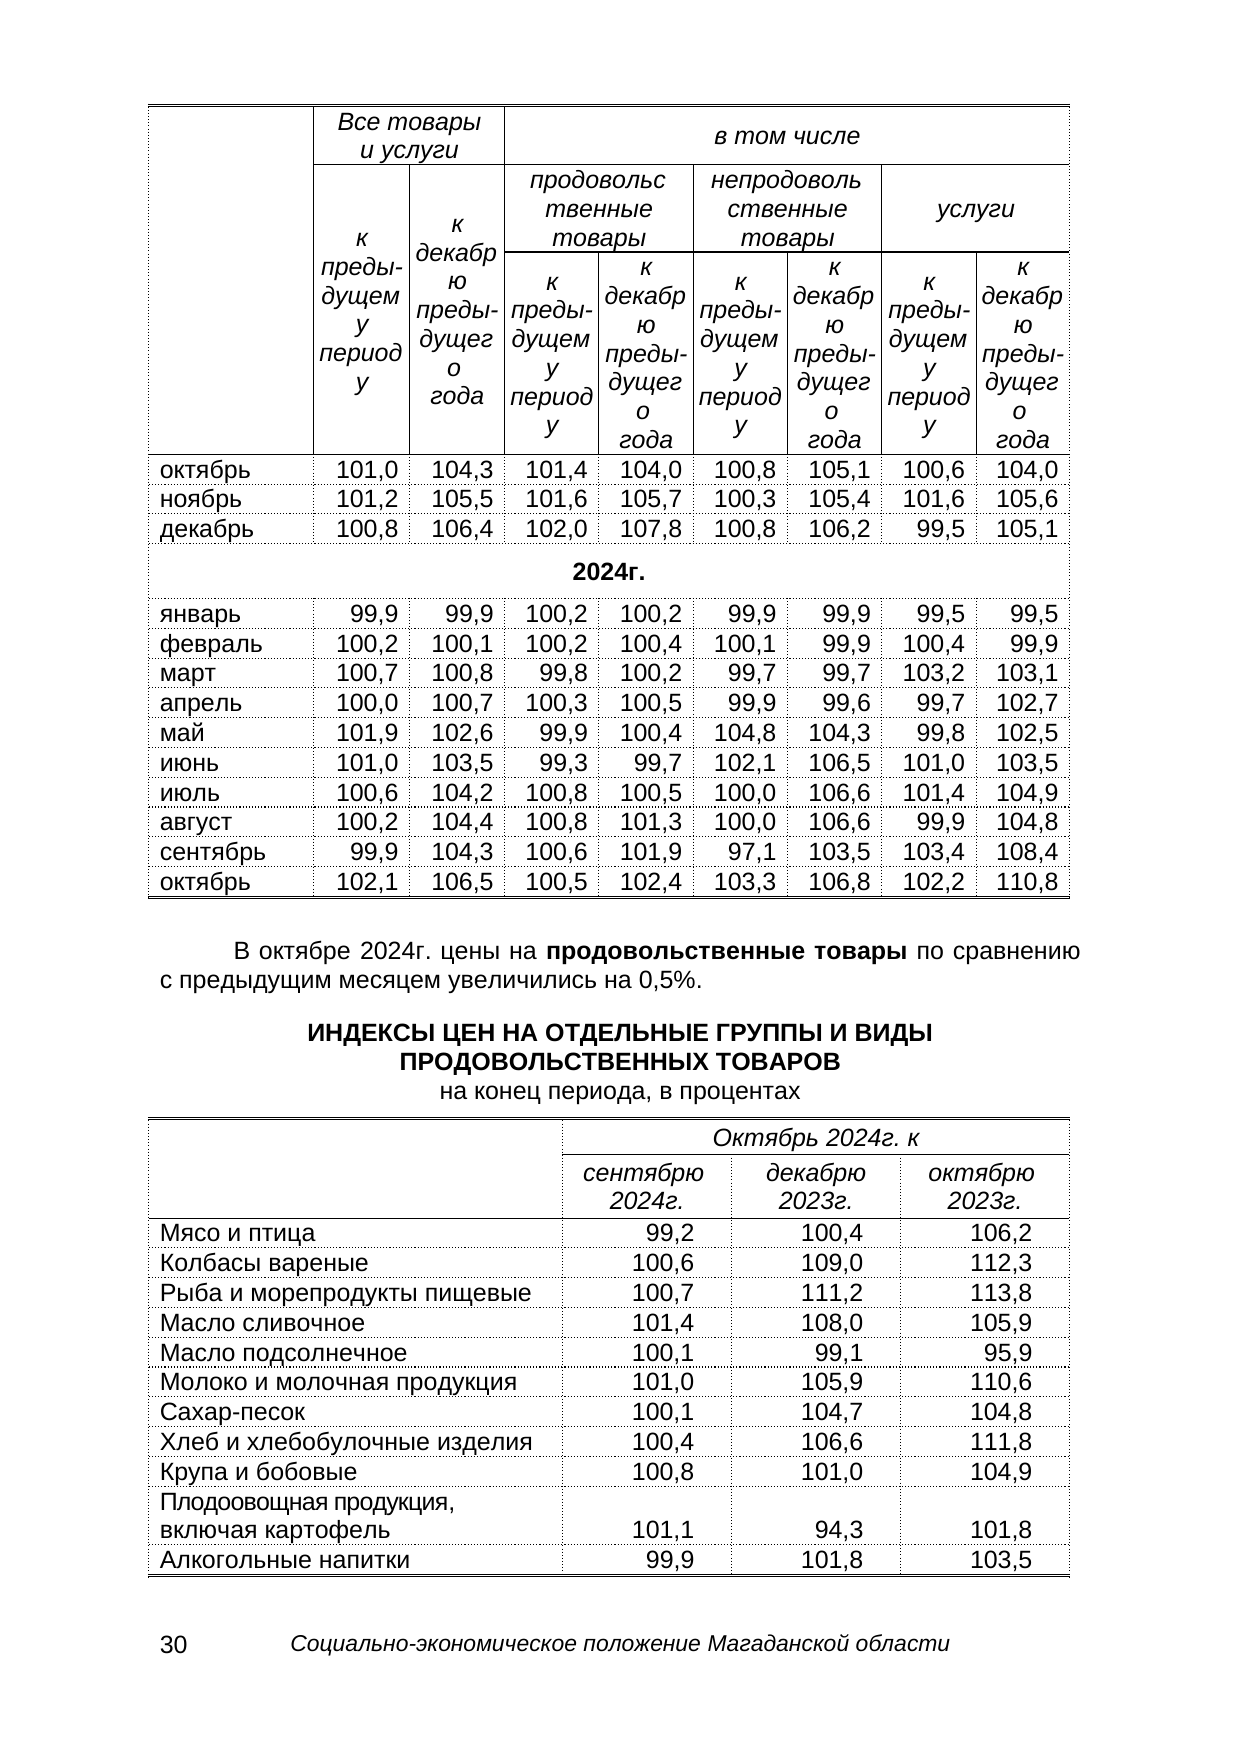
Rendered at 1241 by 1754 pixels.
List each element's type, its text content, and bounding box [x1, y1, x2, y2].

table_cell 107,8 [599, 513, 693, 543]
table_cell 100,8 [314, 513, 409, 543]
table_cell 101,4 [505, 455, 599, 483]
table_cell 100,2 [505, 628, 599, 657]
table_cell 106,2 [788, 513, 882, 543]
table_cell 103,3 [693, 866, 787, 896]
text на конец периода, в процентах [159, 1076, 1081, 1105]
table_cell к декабрю преды-дущего года [788, 253, 881, 454]
text ИНДЕКСЫ ЦЕН НА ОТДЕЛЬНЫЕ ГРУППЫ И ВИДЫ ПРОДОВОЛЬСТВЕННЫХ ТОВАРОВ [159, 1018, 1081, 1076]
table_cell 99,7 [693, 658, 787, 687]
table_cell январь [148, 598, 314, 628]
table_cell март [148, 658, 314, 687]
table_cell 100,0 [693, 806, 787, 836]
table_header [148, 107, 313, 454]
table_cell к декабрю преды-дущего года [410, 165, 504, 454]
table_cell 99,9 [693, 687, 787, 717]
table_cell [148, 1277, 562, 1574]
table_cell 99,5 [882, 513, 976, 543]
table_cell декабрю 2023г. [731, 1155, 900, 1217]
table_cell 102,1 [314, 866, 409, 896]
table_cell 99,9 [314, 836, 409, 866]
table_cell 101,0 [314, 747, 409, 777]
table_cell сентябрю 2024г. [563, 1155, 731, 1217]
table_cell 100,4 [599, 717, 693, 747]
table_cell 102,0 [505, 513, 599, 543]
table_cell июль [148, 777, 314, 806]
table_cell 105,4 [788, 484, 882, 513]
table_cell 106,6 [788, 777, 882, 806]
table_cell 102,4 [599, 866, 693, 896]
table_cell услуги [882, 165, 1069, 251]
table_cell 102,6 [410, 717, 505, 747]
table_cell к преды-дущему периоду [694, 253, 787, 454]
table_cell 99,5 [882, 598, 976, 628]
table_cell 100,5 [599, 777, 693, 806]
table_cell 99,5 [976, 598, 1069, 628]
table_cell 100,1 [410, 628, 505, 657]
table_cell 100,5 [505, 866, 599, 896]
table_cell к декабрю преды-дущего года [977, 253, 1069, 454]
table_cell Мясо и птица [148, 1219, 562, 1247]
table_cell февраль [148, 628, 314, 657]
table_cell к преды-дущему периоду [314, 165, 409, 454]
table_cell август [148, 806, 314, 836]
table_cell 100,8 [505, 777, 599, 806]
table_cell 102,2 [882, 866, 976, 896]
table_cell 104,0 [976, 455, 1069, 483]
table_cell 102,5 [976, 717, 1069, 747]
table_cell продовольственные товары [505, 165, 693, 251]
table_cell 103,4 [882, 836, 976, 866]
table_cell ноябрь [148, 484, 314, 513]
table_header Октябрь 2024г. к [563, 1120, 1069, 1154]
table_cell 100,2 [314, 806, 409, 836]
table_cell 101,9 [314, 717, 409, 747]
table_cell 106,5 [788, 747, 882, 777]
table_cell 99,9 [410, 598, 505, 628]
table_cell 103,2 [882, 658, 976, 687]
table_cell 110,8 [976, 866, 1069, 896]
table_cell 101,3 [599, 806, 693, 836]
table_cell 103,5 [788, 836, 882, 866]
table_cell 101,4 [882, 777, 976, 806]
table_cell 101,0 [882, 747, 976, 777]
table_cell октябрь [148, 866, 314, 896]
table_cell 100,8 [693, 455, 787, 483]
table_cell 104,8 [693, 717, 787, 747]
table_cell апрель [148, 687, 314, 717]
table_cell 106,6 [788, 806, 882, 836]
table_cell 99,9 [693, 598, 787, 628]
table_cell 103,1 [976, 658, 1069, 687]
table_cell 108,4 [976, 836, 1069, 866]
table_cell 100,3 [693, 484, 787, 513]
table_cell 100,8 [505, 806, 599, 836]
table_cell 99,7 [882, 687, 976, 717]
table_cell 106,8 [788, 866, 882, 896]
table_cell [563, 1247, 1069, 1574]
table_cell 104,3 [410, 455, 505, 483]
table_cell 105,1 [976, 513, 1069, 543]
table_cell октябрь [148, 455, 314, 483]
table_cell 100,7 [314, 658, 409, 687]
table_header [148, 1120, 562, 1217]
table_cell 100,0 [693, 777, 787, 806]
table_cell 99,9 [314, 598, 409, 628]
table_cell 100,8 [410, 658, 505, 687]
table_cell 101,9 [599, 836, 693, 866]
table_cell 106,2 [900, 1219, 1069, 1247]
table_cell 100,3 [505, 687, 599, 717]
table_cell октябрю 2023г. [900, 1155, 1069, 1217]
table_cell 99,2 [563, 1219, 731, 1247]
table_cell 100,8 [693, 513, 787, 543]
table_cell 100,6 [505, 836, 599, 866]
table_cell 100,4 [599, 628, 693, 657]
table_cell 99,6 [788, 687, 882, 717]
table_cell 97,1 [693, 836, 787, 866]
table_cell 99,7 [788, 658, 882, 687]
table_cell 101,2 [314, 484, 409, 513]
table_cell сентябрь [148, 836, 314, 866]
table_cell непродовольственные товары [694, 165, 881, 251]
table_cell 100,5 [599, 687, 693, 717]
table_cell 100,6 [882, 455, 976, 483]
text В октябре 2024г. цены на продовольственные товары по сравнению с предыдущим месяцем увеличились на 0,5%. [159, 936, 1081, 993]
table_cell 106,4 [410, 513, 505, 543]
table_cell 104,3 [788, 717, 882, 747]
table_cell май [148, 717, 314, 747]
table_cell 105,6 [976, 484, 1069, 513]
table_cell 105,5 [410, 484, 505, 513]
table_cell 99,9 [976, 628, 1069, 657]
table_cell 100,1 [693, 628, 787, 657]
table_cell 100,2 [314, 628, 409, 657]
table_cell 100,7 [410, 687, 505, 717]
table_cell 103,5 [410, 747, 505, 777]
table_cell 99,8 [882, 717, 976, 747]
table_cell июнь [148, 747, 314, 777]
table_cell 99,9 [882, 806, 976, 836]
table_header в том числе [505, 107, 1069, 164]
table_cell 99,7 [599, 747, 693, 777]
table_header Все товары и услуги [314, 107, 504, 164]
table_cell 105,7 [599, 484, 693, 513]
table_cell 102,7 [976, 687, 1069, 717]
table_cell 100,0 [314, 687, 409, 717]
table_cell 99,9 [505, 717, 599, 747]
table_cell 105,1 [788, 455, 882, 483]
table_cell 100,4 [882, 628, 976, 657]
table_cell 102,1 [693, 747, 787, 777]
table_cell 100,2 [505, 598, 599, 628]
table_cell 101,6 [882, 484, 976, 513]
table_cell к преды-дущему периоду [505, 253, 598, 454]
table_cell 101,6 [505, 484, 599, 513]
table_cell 104,3 [410, 836, 505, 866]
table_cell Колбасы вареные [148, 1247, 562, 1277]
table_cell 99,9 [788, 628, 882, 657]
table_cell 104,2 [410, 777, 505, 806]
table_cell 2024г. [148, 543, 1069, 598]
table_cell к преды-дущему периоду [882, 253, 976, 454]
table_cell 103,5 [976, 747, 1069, 777]
table_cell 100,4 [731, 1219, 900, 1247]
table_cell 99,8 [505, 658, 599, 687]
table_cell 104,0 [599, 455, 693, 483]
table_cell 106,5 [410, 866, 505, 896]
table_cell 100,2 [599, 598, 693, 628]
table_cell 99,3 [505, 747, 599, 777]
table_cell 100,2 [599, 658, 693, 687]
table_cell 101,0 [314, 455, 409, 483]
table_cell 100,6 [314, 777, 409, 806]
table_cell к декабрю преды-дущего года [599, 253, 693, 454]
table_cell 104,4 [410, 806, 505, 836]
table_cell декабрь [148, 513, 314, 543]
table_cell 104,8 [976, 806, 1069, 836]
table_cell 104,9 [976, 777, 1069, 806]
table_cell 99,9 [788, 598, 882, 628]
